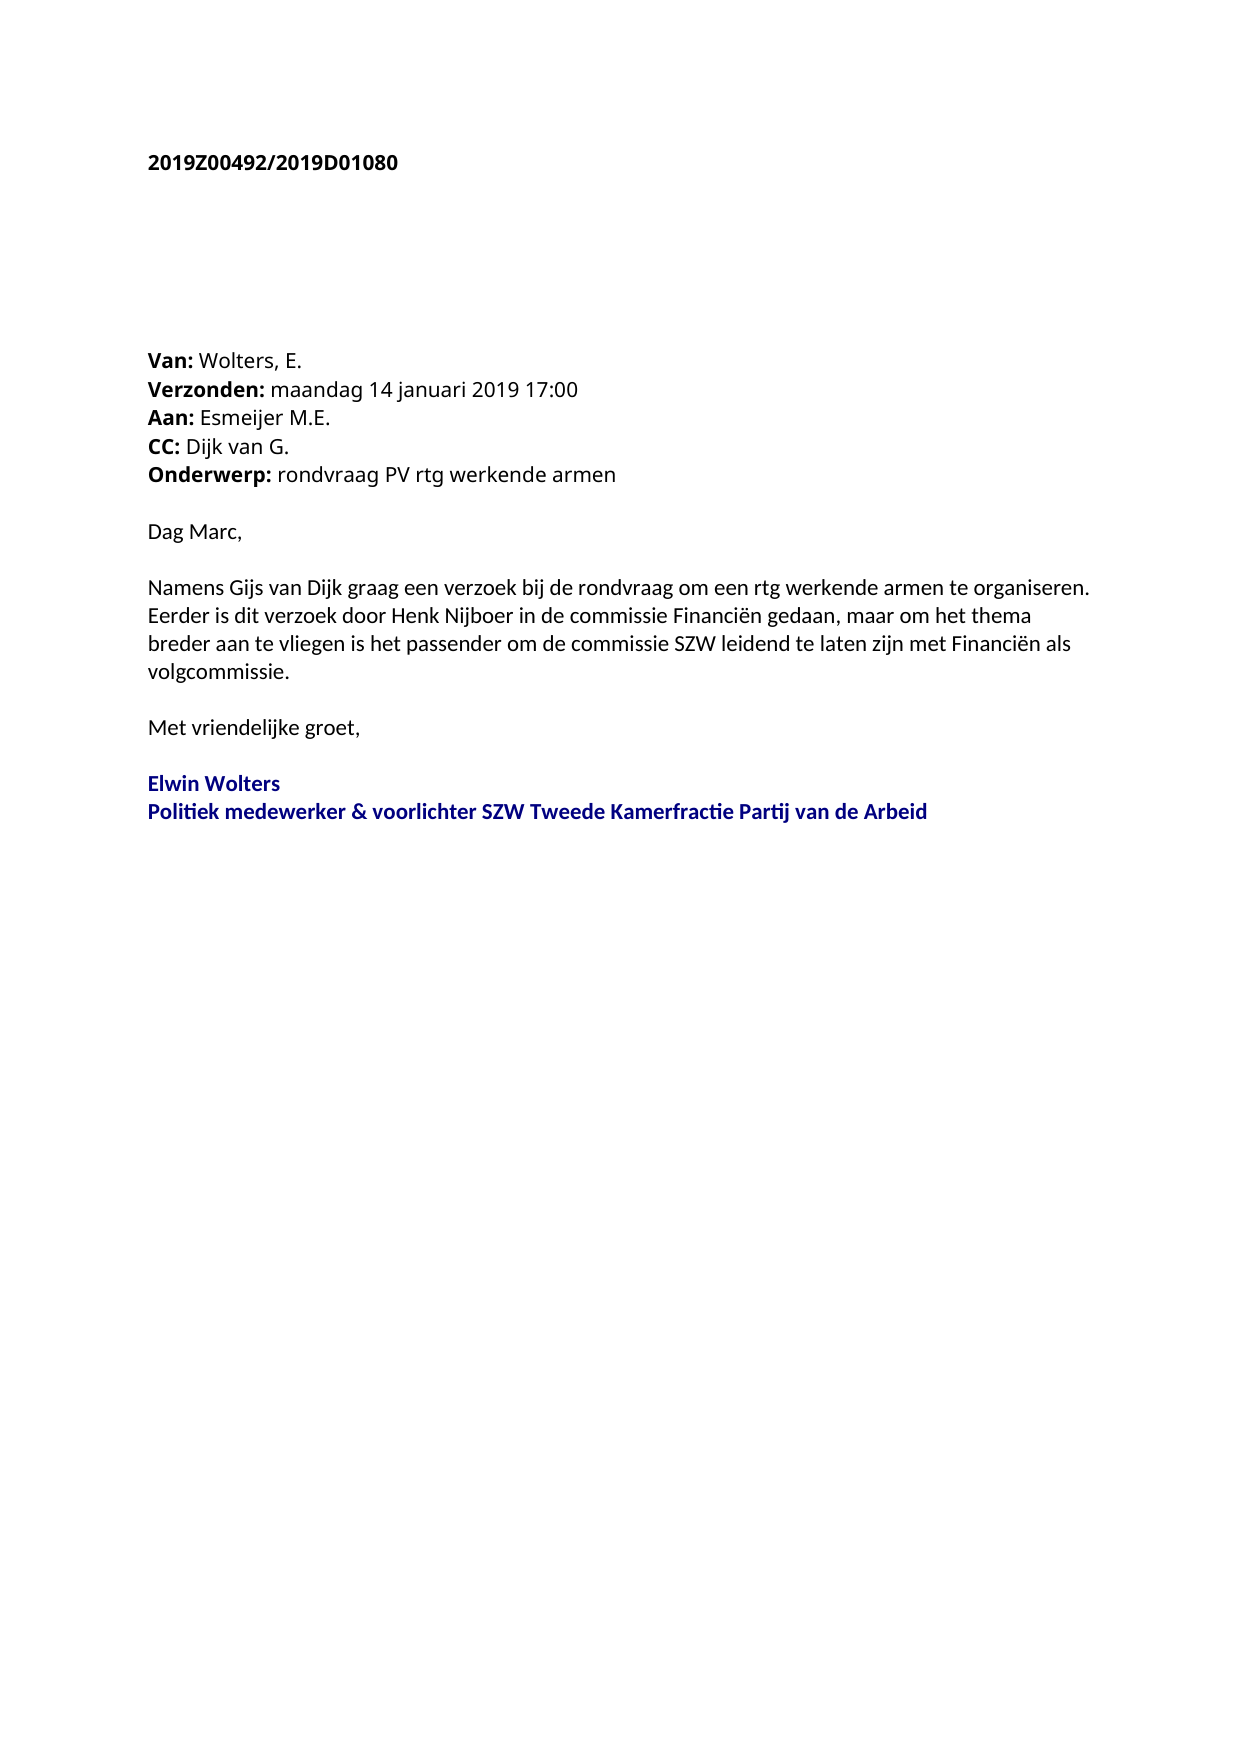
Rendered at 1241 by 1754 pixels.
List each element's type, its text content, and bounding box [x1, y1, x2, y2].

text Dag Marc, [148, 517, 1093, 545]
text Van: Wolters, E. Verzonden: maandag 14 januari 2019 17:00 Aan: Esmeijer M.E. CC: Dijk van G. Onderwerp: rondvraag PV rtg werkende armen [148, 347, 1093, 489]
text 2019Z00492/2019D01080 [148, 148, 1093, 176]
text Elwin Wolters Politiek medewerker & voorlichter SZW Tweede Kamerfractie Partij van de Arbeid [148, 769, 1093, 825]
text Met vriendelijke groet, [148, 713, 1093, 741]
text Namens Gijs van Dijk graag een verzoek bij de rondvraag om een rtg werkende armen te organiseren. Eerder is dit verzoek door Henk Nijboer in de commissie Financiën gedaan, maar om het thema breder aan te vliegen is het passender om de commissie SZW leidend te laten zijn met Financiën als volgcommissie. [148, 573, 1093, 685]
